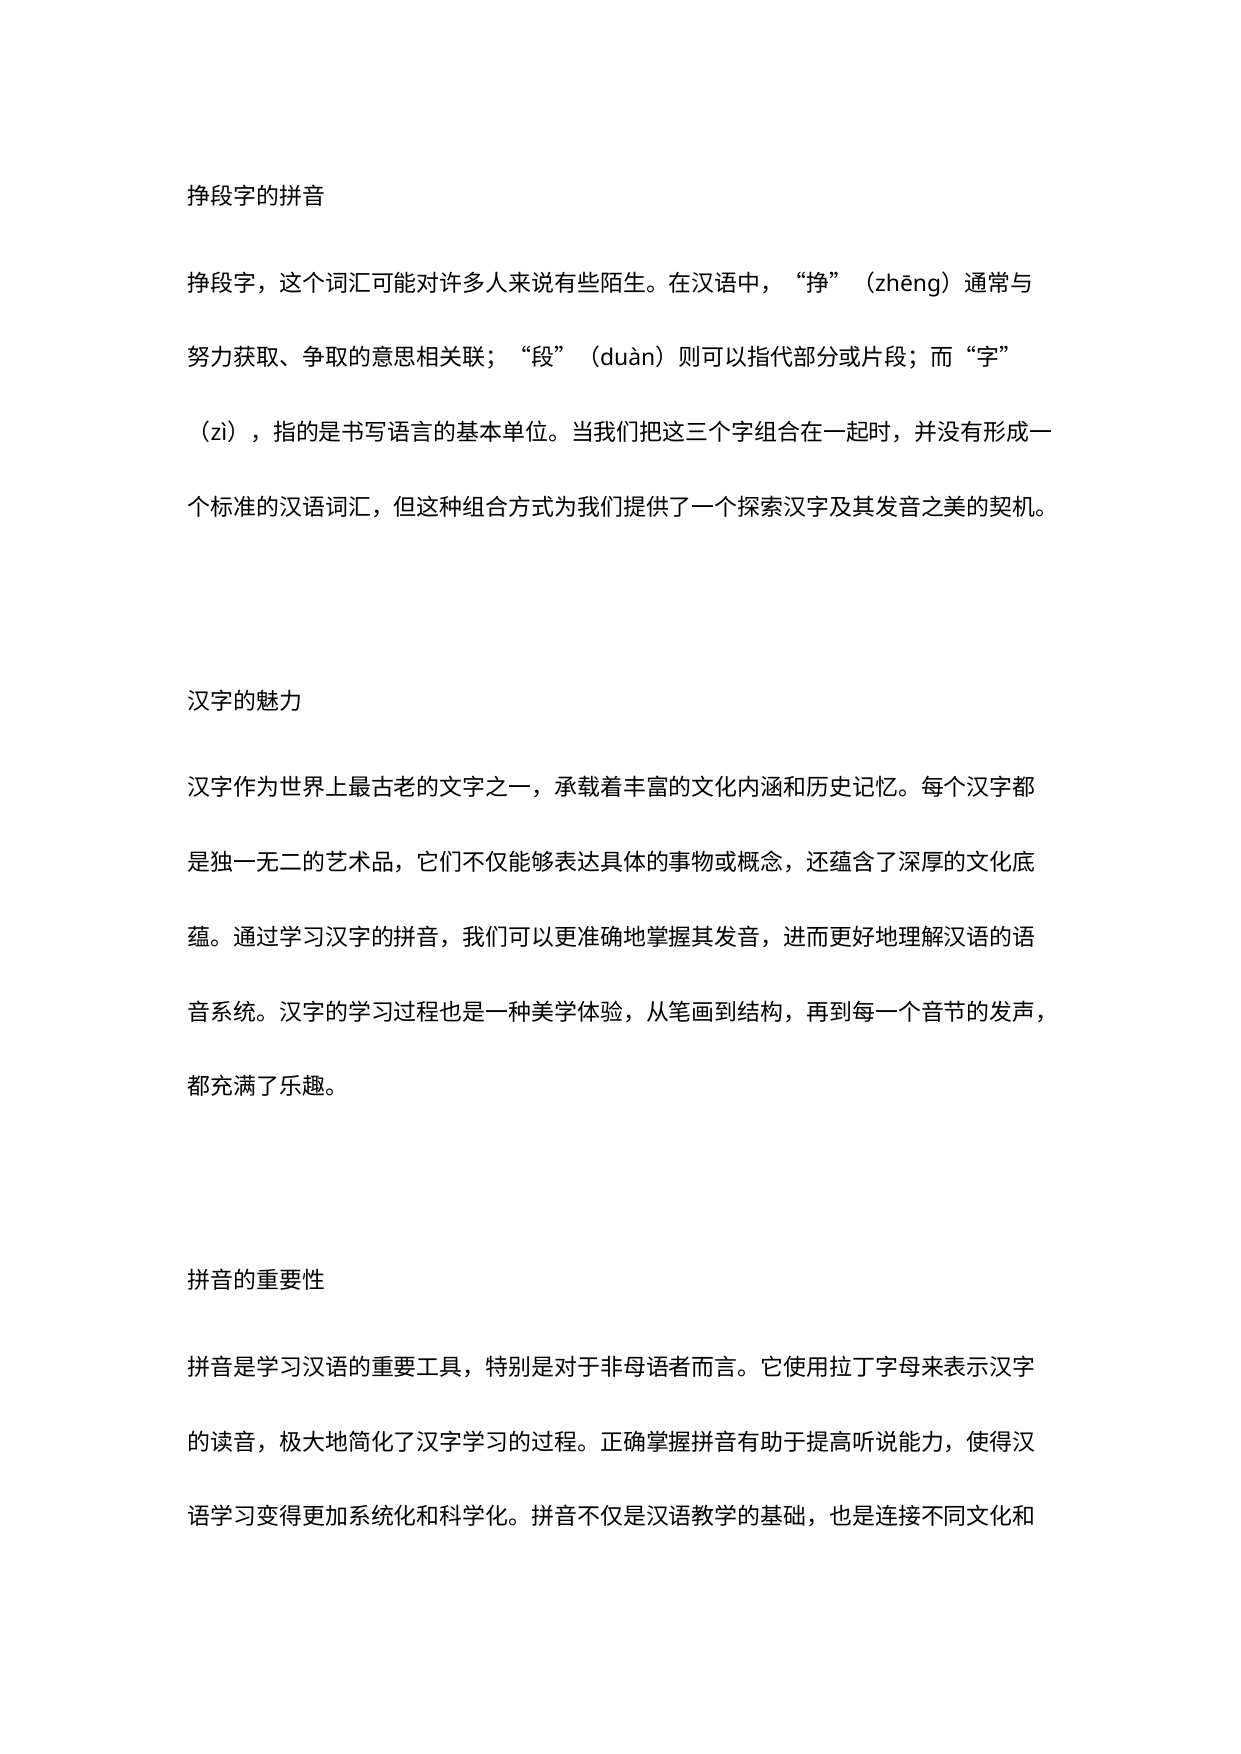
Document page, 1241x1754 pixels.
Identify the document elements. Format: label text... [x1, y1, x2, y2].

text 汉字作为世界上最古老的文字之一，承载着丰富的文化内涵和历史记忆。每个汉字都是独一无二的艺术品，它们不仅能够表达具体的事物或概念，还蕴含了深厚的文化底蕴。通过学习汉字的拼音，我们可以更准确地掌握其发音，进而更好地理解汉语的语音系统。汉字的学习过程也是一种美学体验，从笔画到结构，再到每一个音节的发声，都充满了乐趣。 [187, 753, 1053, 1117]
text 挣段字，这个词汇可能对许多人来说有些陌生。在汉语中，“挣”（zhēng）通常与努力获取、争取的意思相关联；“段”（duàn）则可以指代部分或片段；而“字”（zì），指的是书写语言的基本单位。当我们把这三个字组合在一起时，并没有形成一个标准的汉语词汇，但这种组合方式为我们提供了一个探索汉字及其发音之美的契机。 [187, 248, 1053, 538]
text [187, 1333, 1053, 1547]
text 汉字的魅力 [187, 667, 1053, 732]
text 拼音的重要性 [187, 1246, 1053, 1311]
text 挣段字的拼音 [187, 162, 1053, 227]
